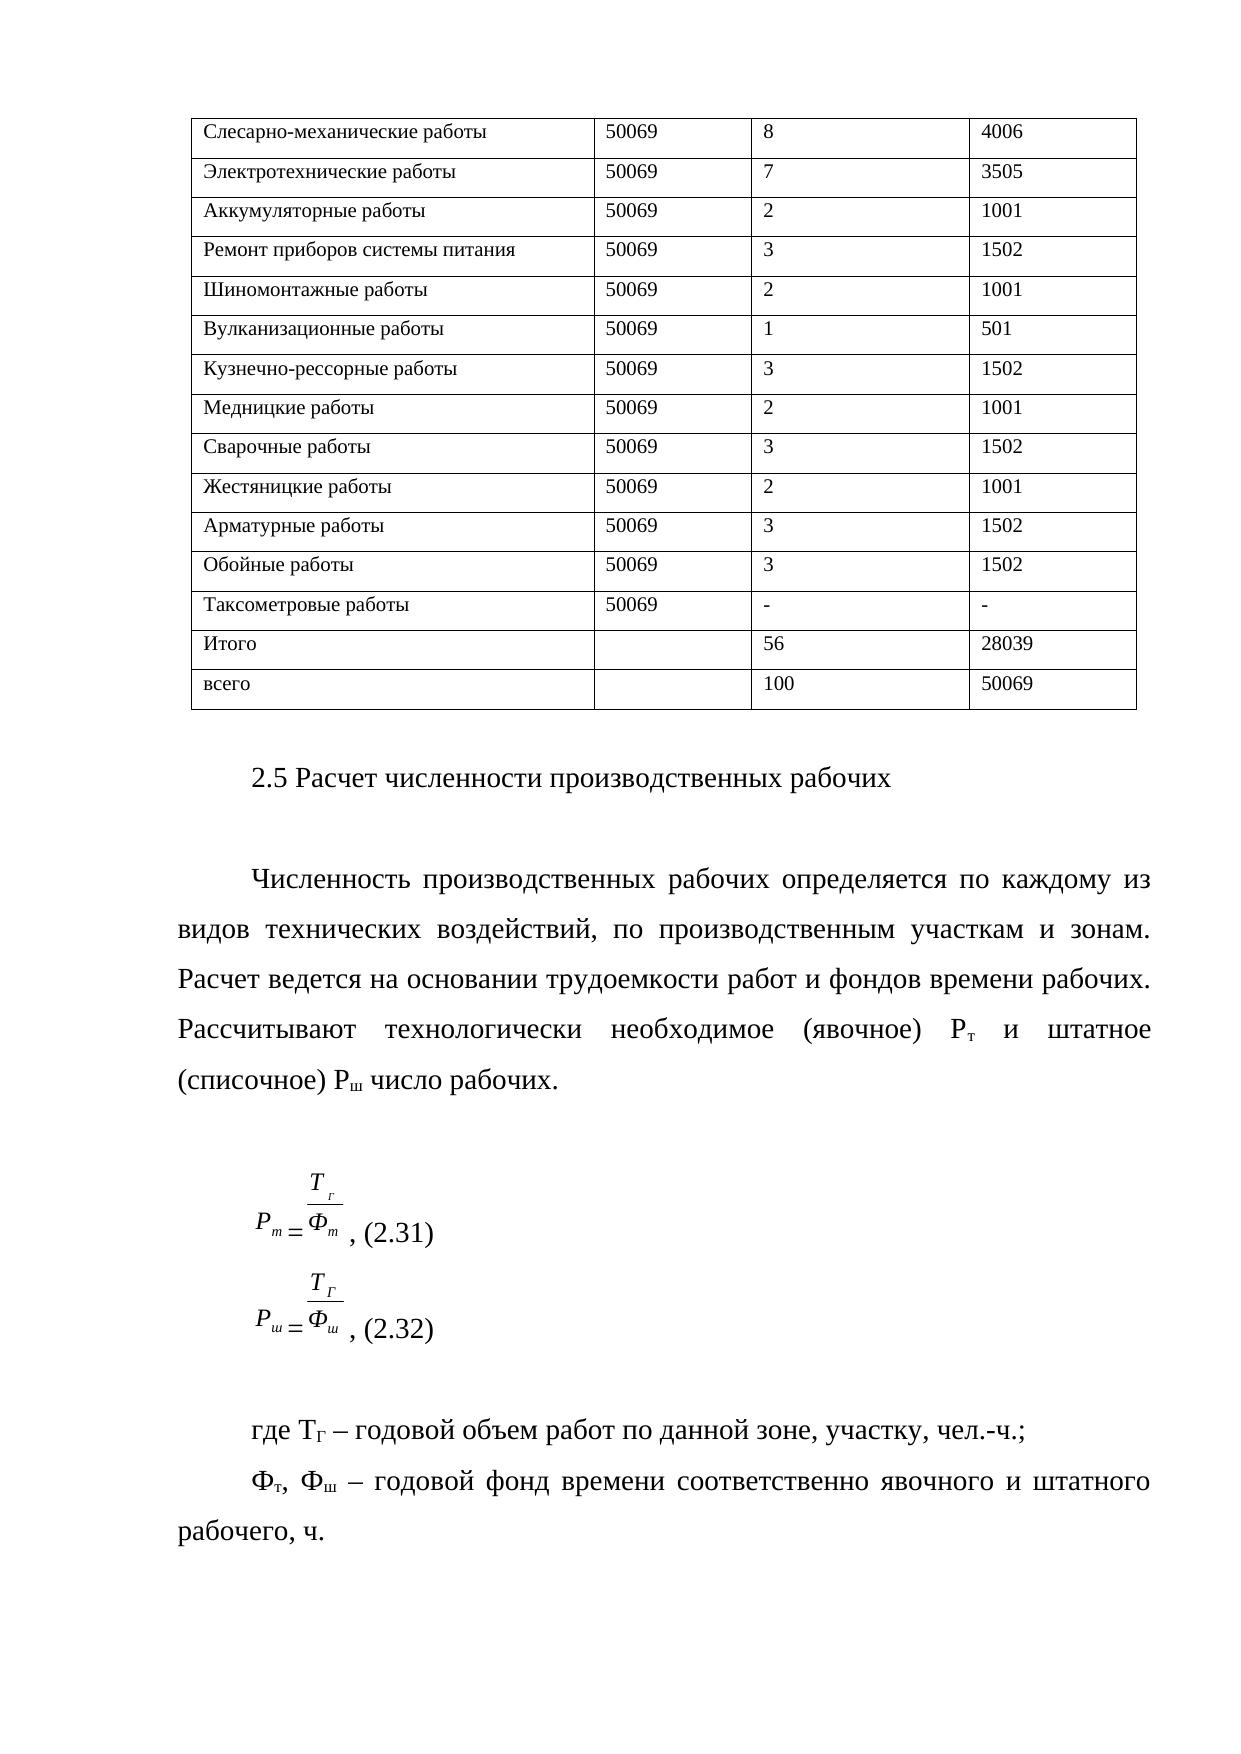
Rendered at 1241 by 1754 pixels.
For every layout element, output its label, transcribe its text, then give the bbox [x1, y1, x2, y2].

table_cell 2 [752, 474, 969, 512]
table_cell Обойные работы [192, 552, 594, 591]
table_cell 1502 [970, 434, 1136, 472]
table_cell 3505 [970, 159, 1136, 197]
table_cell 50069 [595, 198, 751, 236]
table_cell 2 [752, 395, 969, 433]
table_cell 1001 [970, 277, 1136, 315]
table_cell - [752, 592, 969, 630]
table_cell 50069 [595, 159, 751, 197]
table_cell 50069 [595, 395, 751, 433]
table_cell 50069 [595, 119, 751, 157]
table_cell Итого [192, 631, 594, 669]
table_cell [595, 670, 751, 709]
text Фт, Фш – годовой фонд времени соответственно явочного и штатного рабочего, ч. [177, 1463, 1152, 1546]
table_cell Слесарно-механические работы [192, 119, 594, 157]
table_cell 1502 [970, 552, 1136, 591]
table_cell Кузнечно-рессорные работы [192, 355, 594, 394]
table_cell 3 [752, 237, 969, 276]
table_cell Таксометровые работы [192, 592, 594, 630]
table_cell 1001 [970, 474, 1136, 512]
table_cell 50069 [595, 277, 751, 315]
table_cell 1502 [970, 513, 1136, 551]
table_cell 1001 [970, 198, 1136, 236]
table_cell 1502 [970, 237, 1136, 276]
text где ТГ – годовой объем работ по данной зоне, участку, чел.-ч.; [177, 1412, 1152, 1446]
table_cell 2 [752, 277, 969, 315]
table_cell 501 [970, 316, 1136, 354]
table_cell 7 [752, 159, 969, 197]
text Численность производственных рабочих определяется по каждому из видов технических воздействий, по производственным участкам и зонам. Расчет ведется на основании трудоемкости работ и фондов времени рабочих. Рассчитывают технологически необходимое (явочное) Рт и штатное (списочное) Рш число рабочих. [177, 861, 1152, 1096]
table_cell Сварочные работы [192, 434, 594, 472]
table_cell 4006 [970, 119, 1136, 157]
table_cell 50069 [595, 434, 751, 472]
table_cell всего [192, 670, 594, 709]
table_cell 2 [752, 198, 969, 236]
table_cell 50069 [595, 316, 751, 354]
table_cell Жестяницкие работы [192, 474, 594, 512]
table_cell 50069 [595, 474, 751, 512]
table_cell Вулканизационные работы [192, 316, 594, 354]
table_cell - [970, 592, 1136, 630]
table_cell 50069 [595, 592, 751, 630]
table_cell 56 [752, 631, 969, 669]
table_cell 50069 [595, 237, 751, 276]
table_cell Медницкие работы [192, 395, 594, 433]
table_cell 50069 [595, 552, 751, 591]
table_cell 50069 [595, 355, 751, 394]
text 2.5 Расчет численности производственных рабочих [177, 760, 1152, 794]
table_cell 3 [752, 513, 969, 551]
table_cell 1 [752, 316, 969, 354]
table_cell [595, 631, 751, 669]
table_cell 50069 [595, 513, 751, 551]
table_cell Арматурные работы [192, 513, 594, 551]
table_cell 50069 [970, 670, 1136, 709]
table_cell Шиномонтажные работы [192, 277, 594, 315]
table_cell 100 [752, 670, 969, 709]
table_cell 1502 [970, 355, 1136, 394]
text =, (2.32) [177, 1265, 1152, 1345]
table_cell Ремонт приборов системы питания [192, 237, 594, 276]
table_cell 28039 [970, 631, 1136, 669]
table_cell Аккумуляторные работы [192, 198, 594, 236]
text =, (2.31) [177, 1163, 1152, 1249]
table_cell 3 [752, 552, 969, 591]
table_cell 3 [752, 434, 969, 472]
table_cell 8 [752, 119, 969, 157]
table_cell Электротехнические работы [192, 159, 594, 197]
table_cell 1001 [970, 395, 1136, 433]
table_cell 3 [752, 355, 969, 394]
